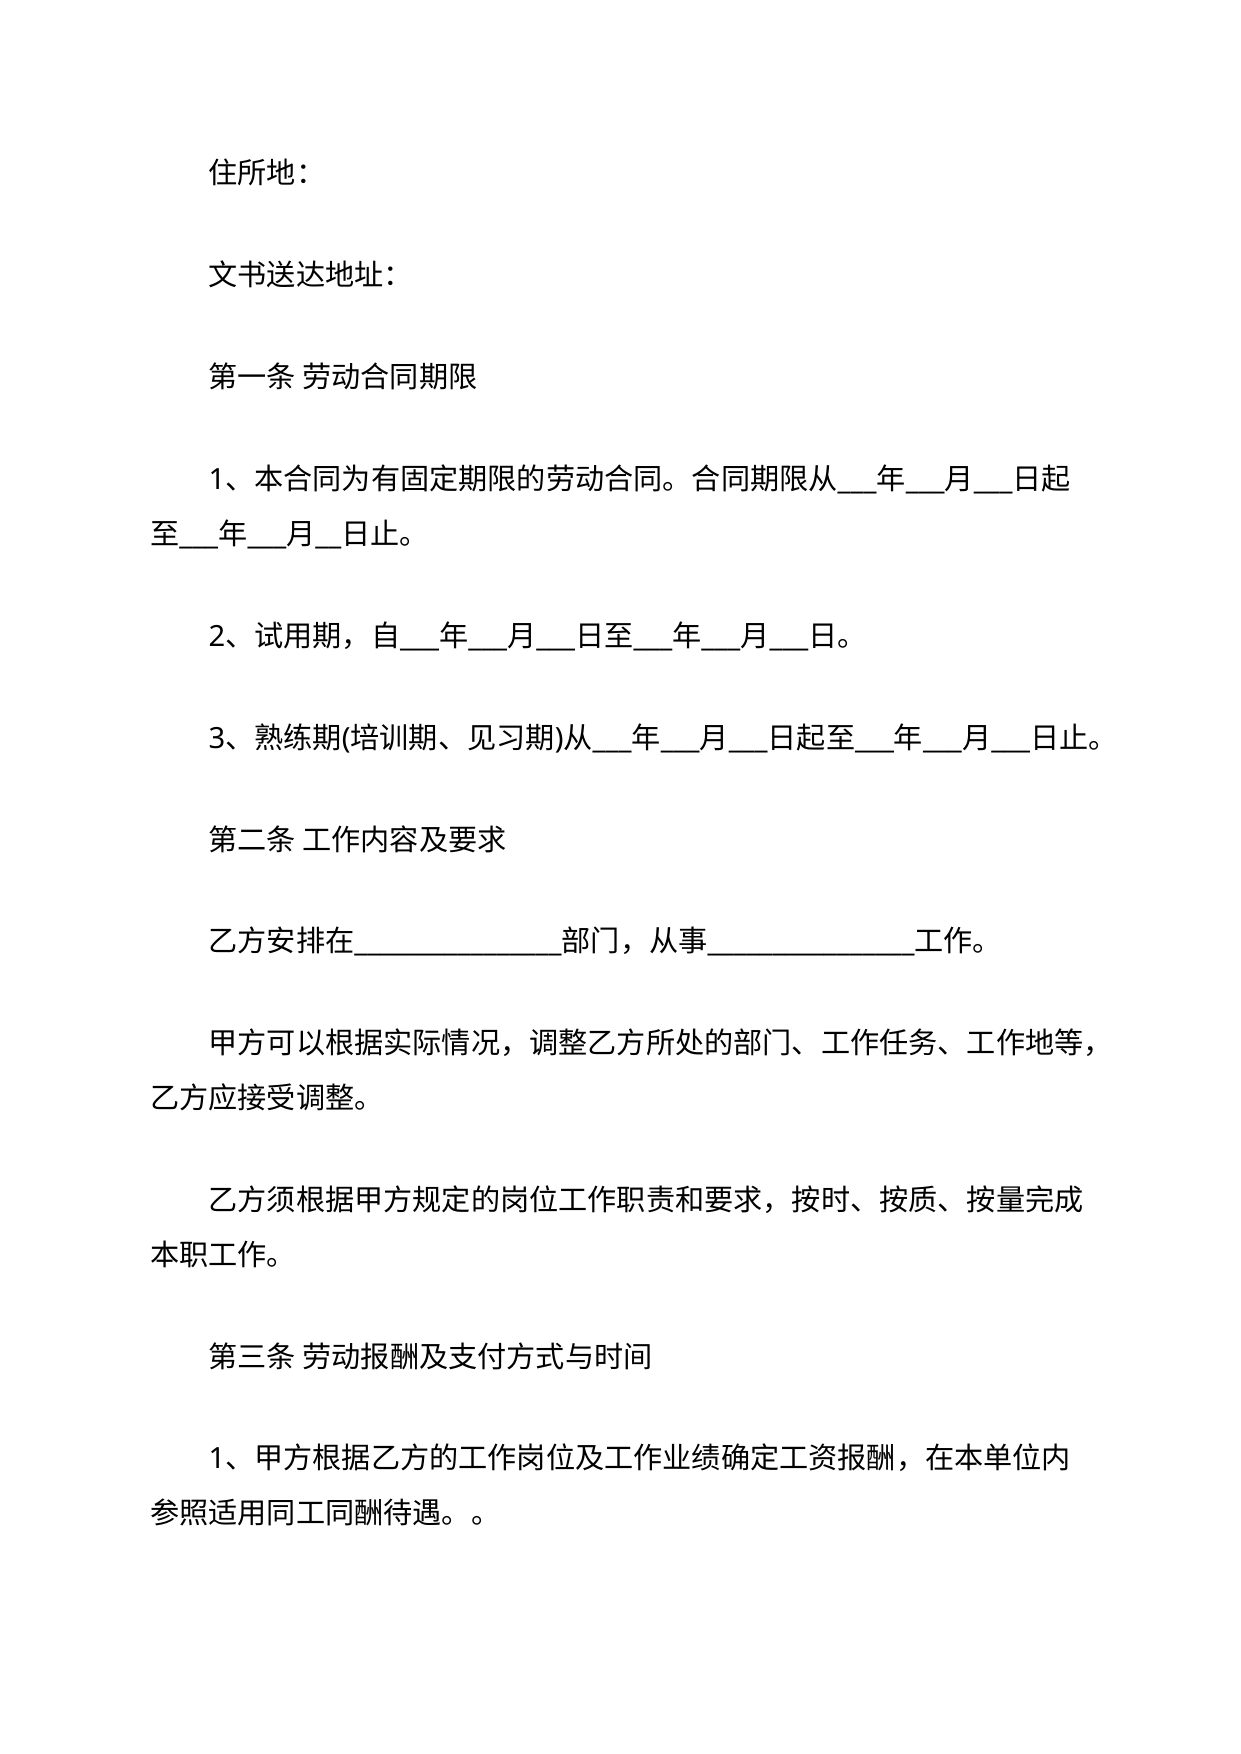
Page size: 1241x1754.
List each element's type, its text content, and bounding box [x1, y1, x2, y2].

text 第二条 工作内容及要求 [150, 816, 1090, 858]
text 第三条 劳动报酬及支付方式与时间 [150, 1333, 1090, 1376]
text 文书送达地址： [150, 252, 1090, 294]
text 甲方可以根据实际情况，调整乙方所处的部门、工作任务、工作地等，乙方应接受调整。 [150, 1020, 1090, 1117]
text 乙方安排在________________部门，从事________________工作。 [150, 918, 1090, 960]
text 乙方须根据甲方规定的岗位工作职责和要求，按时、按质、按量完成本职工作。 [150, 1177, 1090, 1274]
text 1、甲方根据乙方的工作岗位及工作业绩确定工资报酬，在本单位内参照适用同工同酬待遇。。 [150, 1435, 1090, 1532]
text 1、本合同为有固定期限的劳动合同。合同期限从___年___月___日起至___年___月__日止。 [150, 455, 1090, 553]
text 住所地： [150, 150, 1090, 192]
text 3、熟练期(培训期、见习期)从___年___月___日起至___年___月___日止。 [150, 714, 1090, 757]
text 2、试用期，自___年___月___日至___年___月___日。 [150, 612, 1090, 655]
text 第一条 劳动合同期限 [150, 353, 1090, 396]
